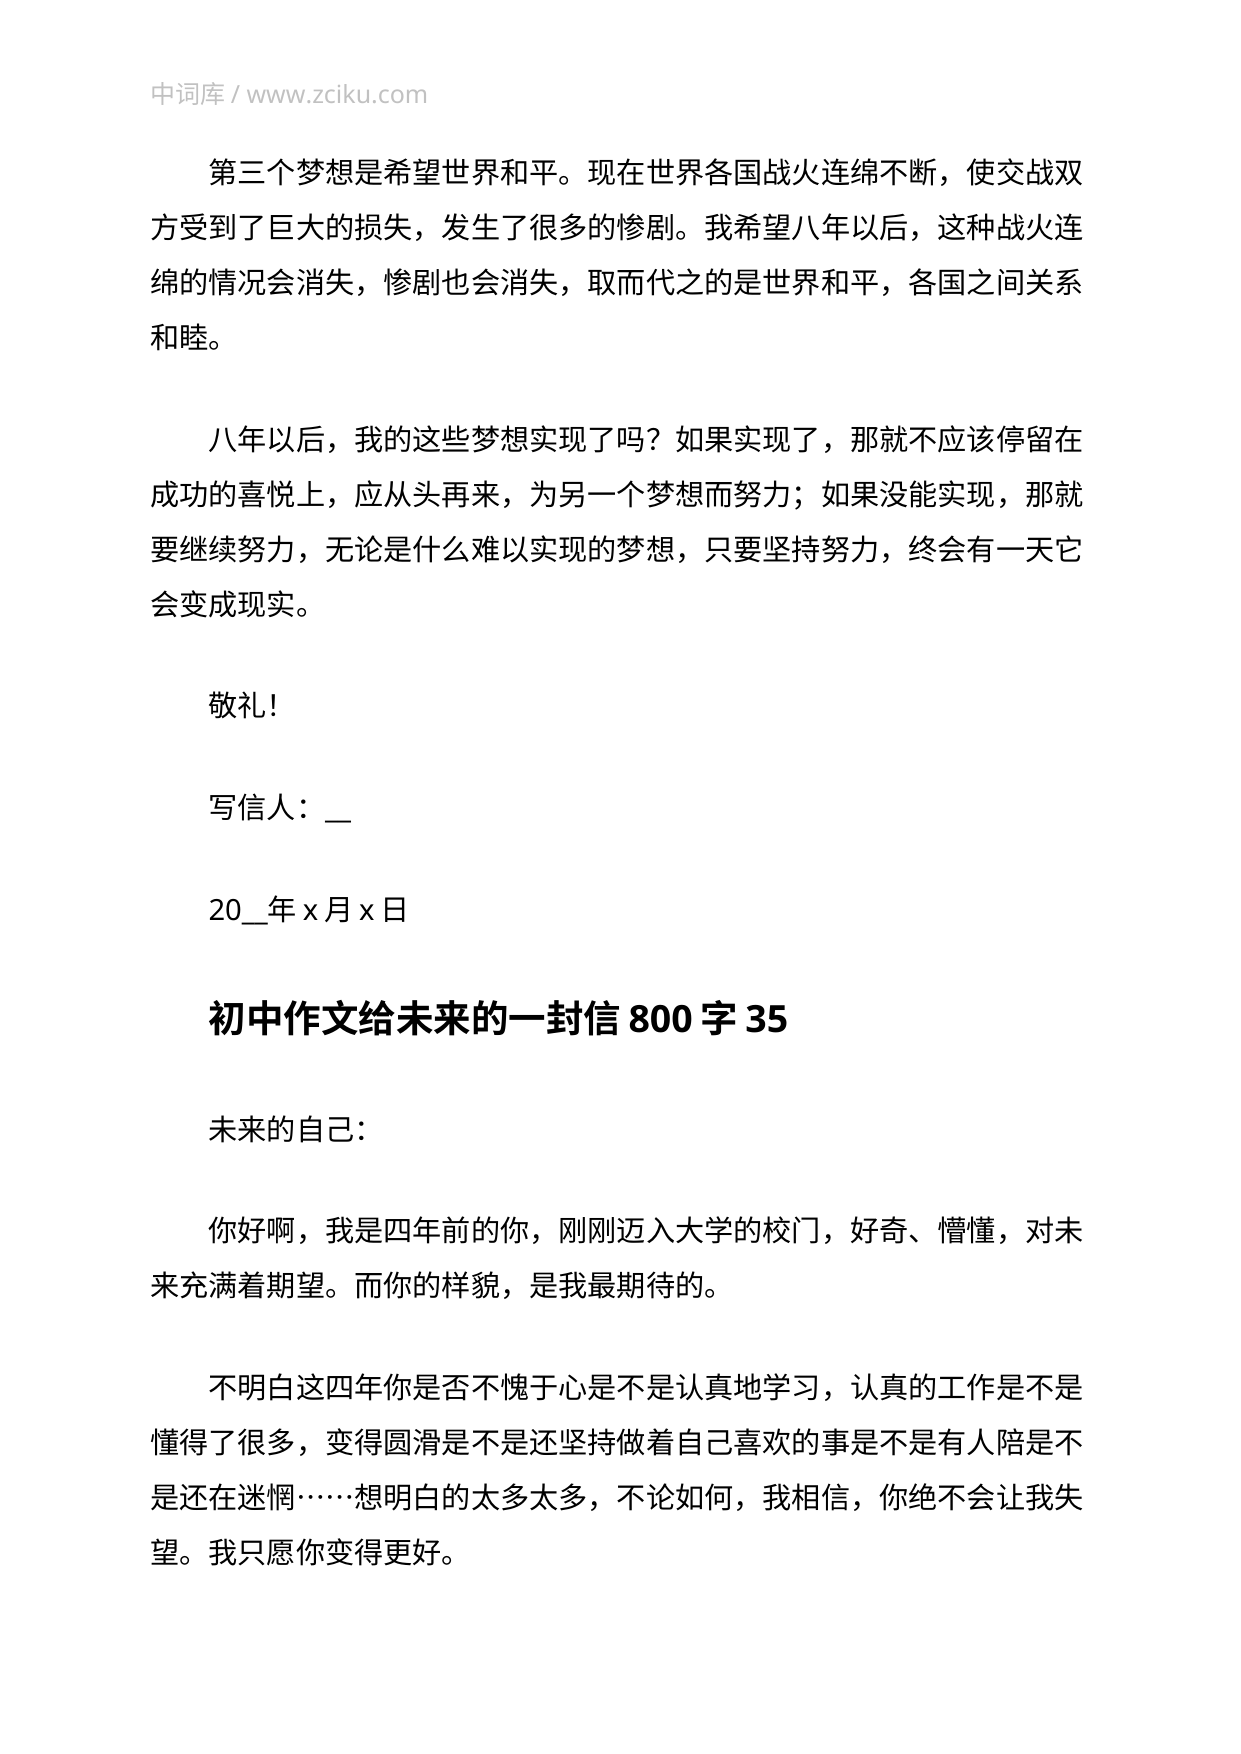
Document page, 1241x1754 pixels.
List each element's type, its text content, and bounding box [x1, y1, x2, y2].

text 不明白这四年你是否不愧于心是不是认真地学习，认真的工作是不是懂得了很多，变得圆滑是不是还坚持做着自己喜欢的事是不是有人陪是不是还在迷惘……想明白的太多太多，不论如何，我相信，你绝不会让我失望。我只愿你变得更好。 [150, 1365, 1090, 1572]
text 敬礼！ [150, 683, 1090, 725]
text 第三个梦想是希望世界和平。现在世界各国战火连绵不断，使交战双方受到了巨大的损失，发生了很多的惨剧。我希望八年以后，这种战火连绵的情况会消失，惨剧也会消失，取而代之的是世界和平，各国之间关系和睦。 [150, 150, 1090, 357]
text 初中作文给未来的一封信800字35 [150, 989, 1090, 1043]
text 20__年x月x日 [150, 887, 1090, 929]
text 你好啊，我是四年前的你，刚刚迈入大学的校门，好奇、懵懂，对未来充满着期望。而你的样貌，是我最期待的。 [150, 1208, 1090, 1305]
text 八年以后，我的这些梦想实现了吗？如果实现了，那就不应该停留在成功的喜悦上，应从头再来，为另一个梦想而努力；如果没能实现，那就要继续努力，无论是什么难以实现的梦想，只要坚持努力，终会有一天它会变成现实。 [150, 416, 1090, 623]
text 未来的自己： [150, 1106, 1090, 1148]
text 写信人：__ [150, 785, 1090, 827]
